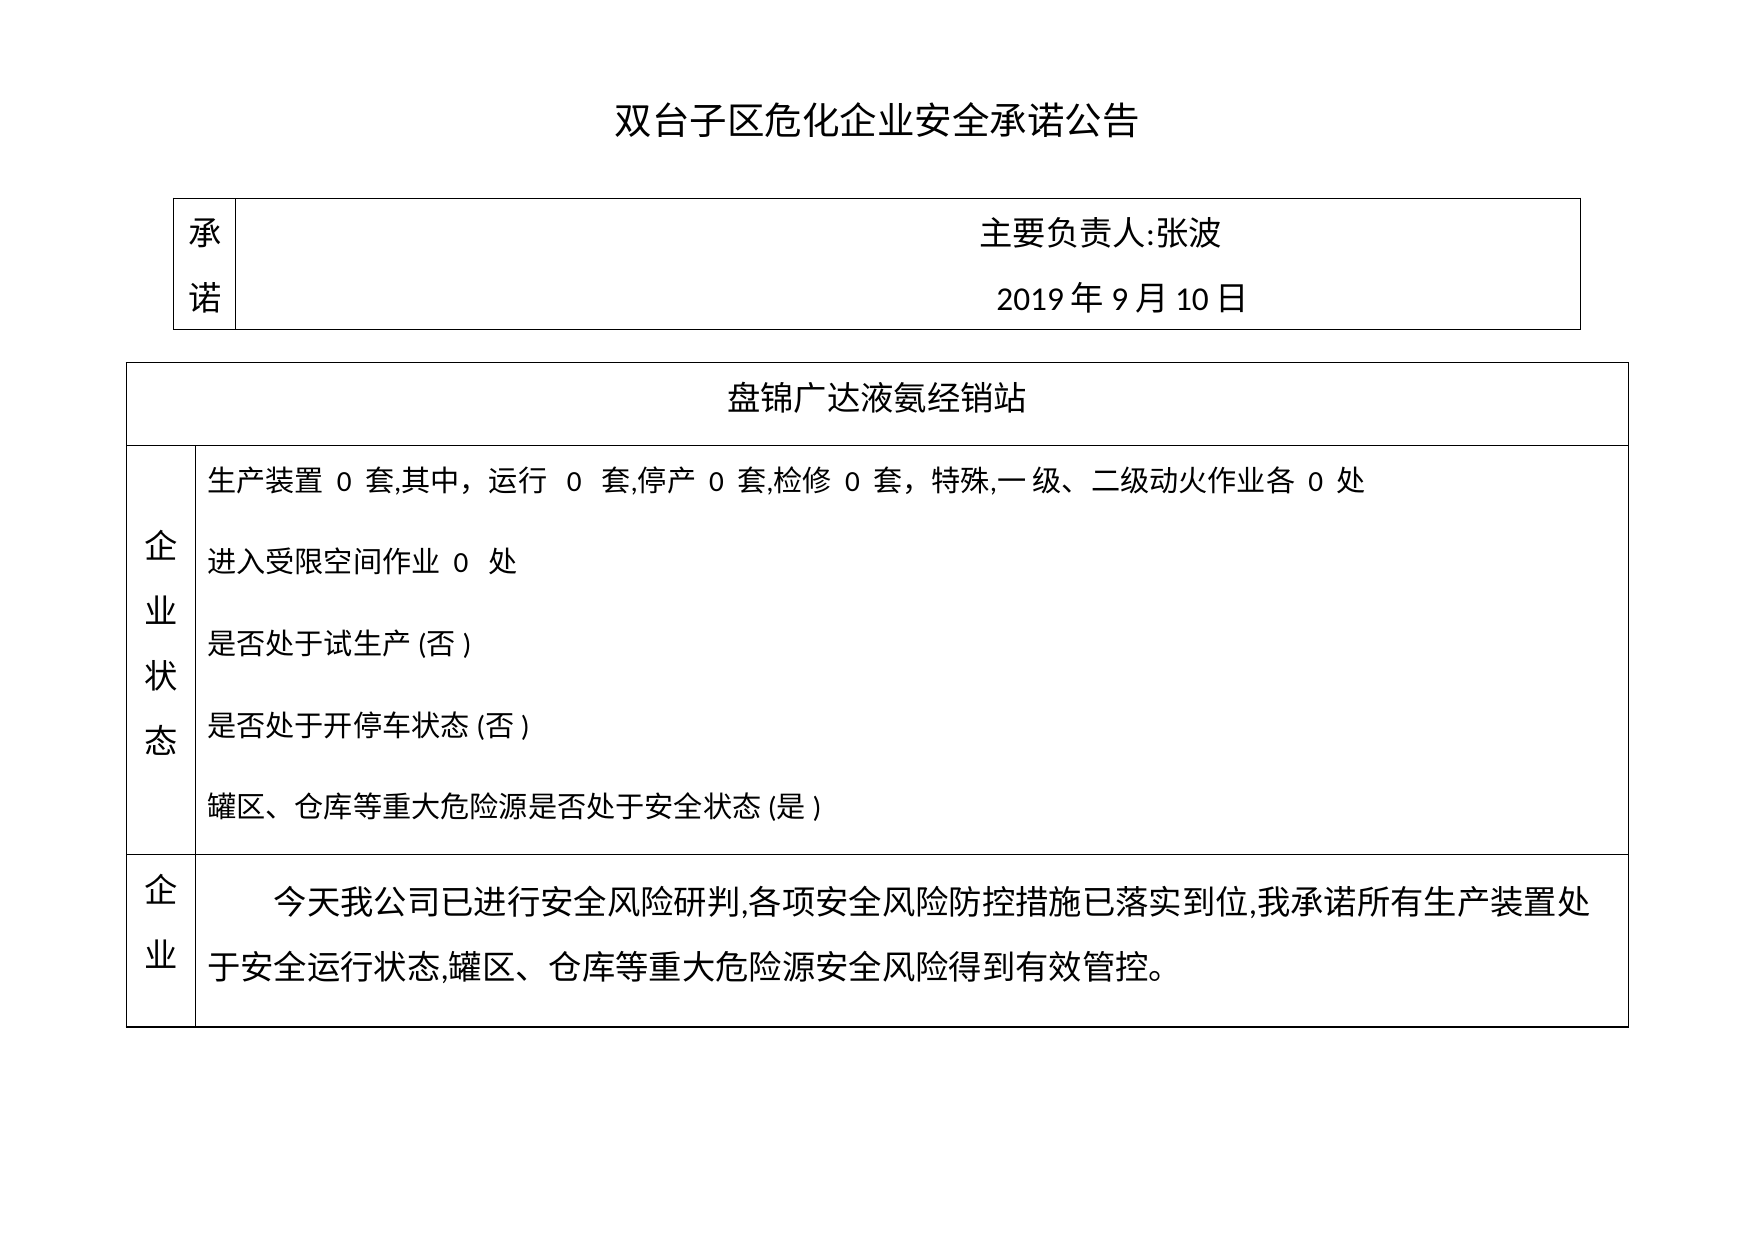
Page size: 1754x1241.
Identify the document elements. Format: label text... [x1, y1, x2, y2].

table_cell 企业承诺 [174, 199, 235, 329]
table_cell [236, 199, 1580, 329]
table_header 盘锦广达液氨经销站 [127, 363, 1628, 445]
table_cell 生产装置 0 套,其中，运行 0 套,停产 0 套,检修 0 套，特殊,一 级、二级动火作业各 0 处 进入受限空间作业 0 处 是否处于试生产 (否 ) 是否处于开停车状态 (否 ) 罐区、仓库等重大危险源是否处于安全状态 (是 ) [196, 446, 1628, 854]
table_cell 企业状态 [127, 446, 195, 854]
table_cell 企业承诺 [127, 855, 195, 1026]
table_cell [196, 855, 1628, 1026]
